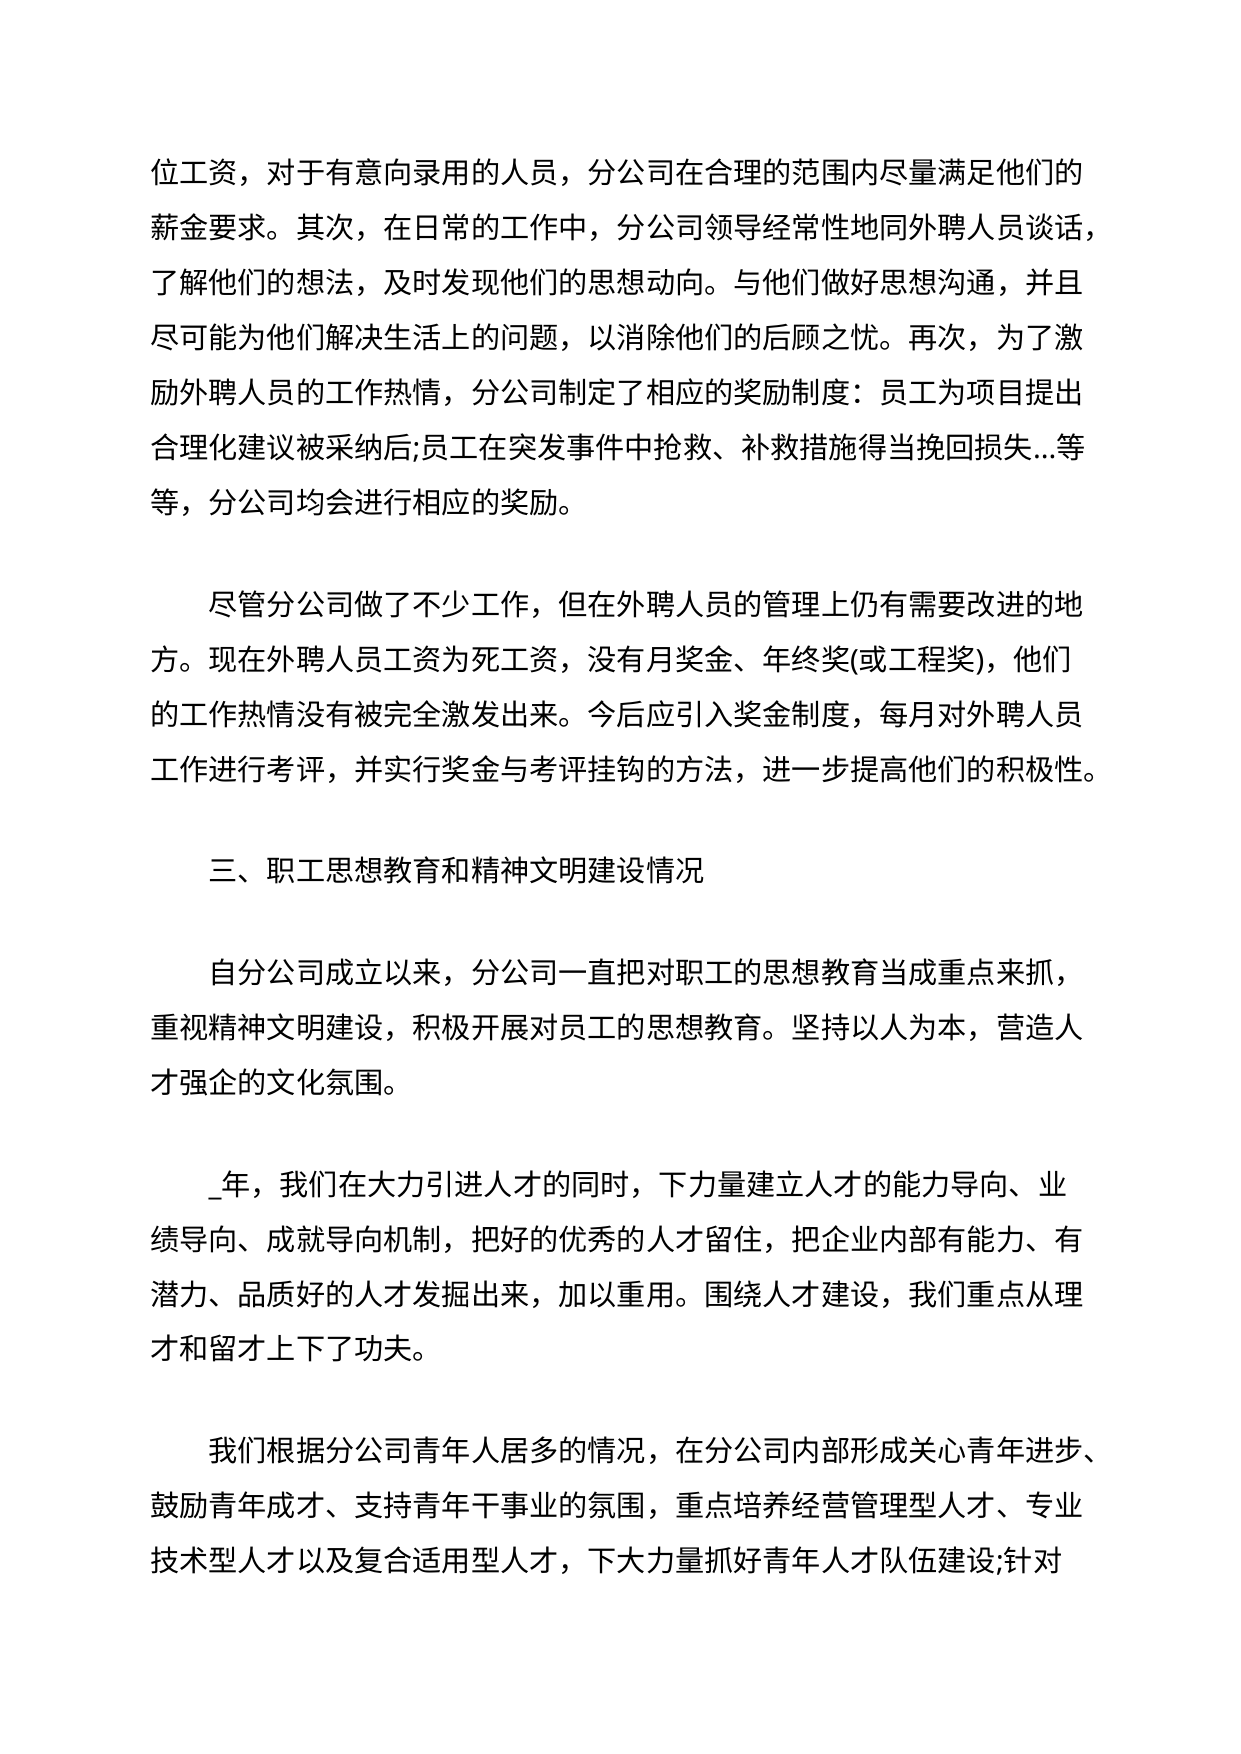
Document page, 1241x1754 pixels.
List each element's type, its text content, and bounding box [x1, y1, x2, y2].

text 三、职工思想教育和精神文明建设情况 [150, 848, 1090, 890]
text _年，我们在大力引进人才的同时，下力量建立人才的能力导向、业绩导向、成就导向机制，把好的优秀的人才留住，把企业内部有能力、有潜力、品质好的人才发掘出来，加以重用。围绕人才建设，我们重点从理才和留才上下了功夫。 [150, 1161, 1090, 1368]
text 自分公司成立以来，分公司一直把对职工的思想教育当成重点来抓，重视精神文明建设，积极开展对员工的思想教育。坚持以人为本，营造人才强企的文化氛围。 [150, 949, 1090, 1102]
text 尽管分公司做了不少工作，但在外聘人员的管理上仍有需要改进的地方。现在外聘人员工资为死工资，没有月奖金、年终奖(或工程奖)，他们的工作热情没有被完全激发出来。今后应引入奖金制度，每月对外聘人员工作进行考评，并实行奖金与考评挂钩的方法，进一步提高他们的积极性。 [150, 581, 1090, 788]
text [150, 1428, 1090, 1580]
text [150, 150, 1090, 522]
